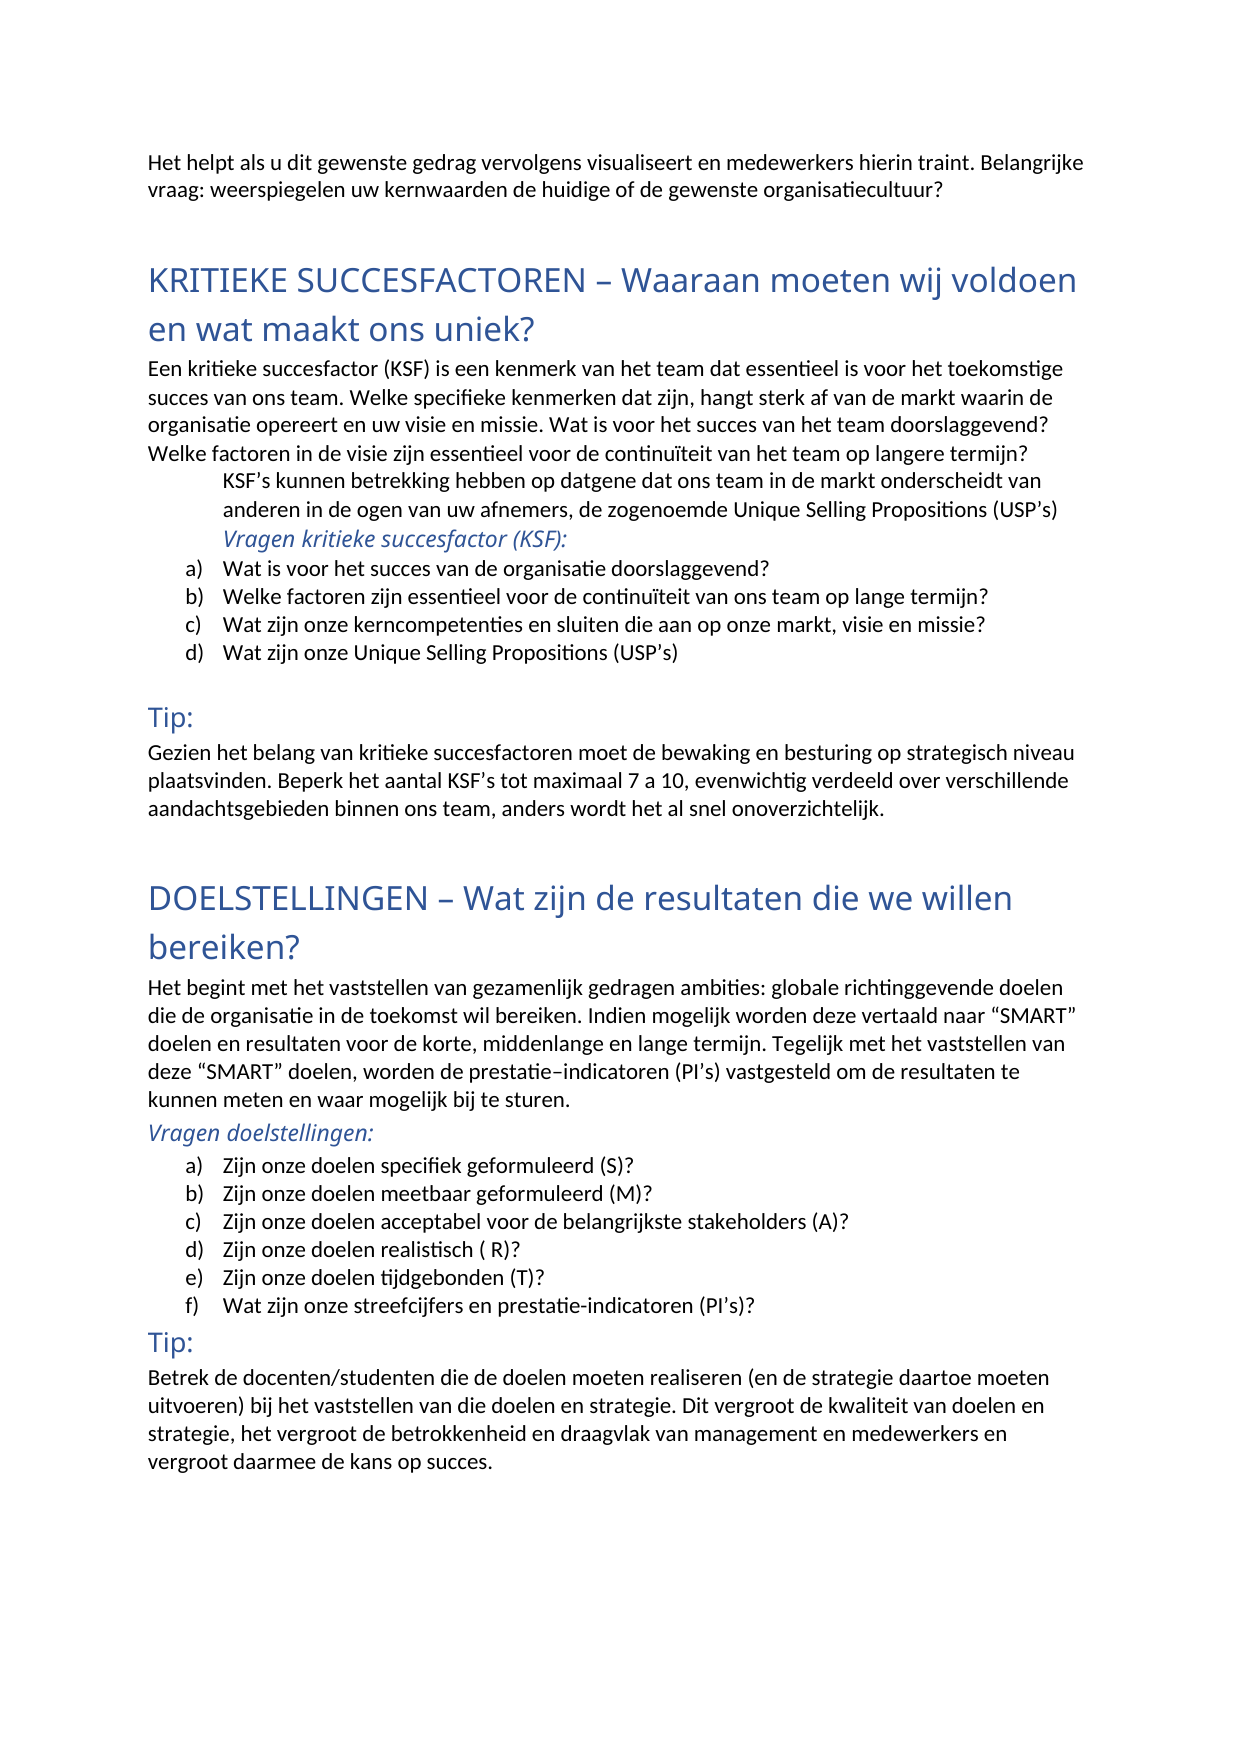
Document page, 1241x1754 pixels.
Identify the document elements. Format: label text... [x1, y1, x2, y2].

list Welke factoren zijn essentieel voor de continuïteit van ons team op lange termijn? [185, 582, 1093, 610]
list Wat zijn onze Unique Selling Propositions (USP’s) [185, 638, 1093, 666]
list Zijn onze doelen acceptabel voor de belangrijkste stakeholders (A)? [185, 1207, 1093, 1235]
text KSF’s kunnen betrekking hebben op datgene dat ons team in de markt onderscheidt van anderen in de ogen van uw afnemers, de zogenoemde Unique Selling Propositions (USP’s) Vragen kritieke succesfactor (KSF): [223, 467, 1093, 554]
text Het begint met het vaststellen van gezamenlijk gedragen ambities: globale richtinggevende doelen die de organisatie in de toekomst wil bereiken. Indien mogelijk worden deze vertaald naar “SMART” doelen en resultaten voor de korte, middenlange en lange termijn. Tegelijk met het vaststellen van deze “SMART” doelen, worden de prestatie–indicatoren (PI’s) vastgesteld om de resultaten te kunnen meten en waar mogelijk bij te sturen. [148, 973, 1093, 1113]
text Een kritieke succesfactor (KSF) is een kenmerk van het team dat essentieel is voor het toekomstige succes van ons team. Welke specifieke kenmerken dat zijn, hangt sterk af van de markt waarin de organisatie opereert en uw visie en missie. Wat is voor het succes van het team doorslaggevend? Welke factoren in de visie zijn essentieel voor de continuïteit van het team op langere termijn? [148, 354, 1093, 467]
list Wat zijn onze kerncompetenties en sluiten die aan op onze markt, visie en missie? [185, 610, 1093, 638]
subtitle DOELSTELLINGEN – Wat zijn de resultaten die we willen bereiken? [148, 875, 1093, 969]
list Zijn onze doelen specifiek geformuleerd (S)? [185, 1151, 1093, 1179]
list Wat zijn onze streefcijfers en prestatie-indicatoren (PI’s)? [185, 1291, 1093, 1319]
subtitle Tip: [148, 1323, 1093, 1360]
text Betrek de docenten/studenten die de doelen moeten realiseren (en de strategie daartoe moeten uitvoeren) bij het vaststellen van die doelen en strategie. Dit vergroot de kwaliteit van doelen en strategie, het vergroot de betrokkenheid en draagvlak van management en medewerkers en vergroot daarmee de kans op succes. [148, 1363, 1093, 1475]
list Wat is voor het succes van de organisatie doorslaggevend? [185, 554, 1093, 582]
text Het helpt als u dit gewenste gedrag vervolgens visualiseert en medewerkers hierin traint. Belangrijke vraag: weerspiegelen uw kernwaarden de huidige of de gewenste organisatiecultuur? [148, 148, 1093, 204]
list Zijn onze doelen meetbaar geformuleerd (M)? [185, 1179, 1093, 1207]
subtitle KRITIEKE SUCCESFACTOREN – Waaraan moeten wij voldoen en wat maakt ons uniek? [148, 257, 1093, 351]
subtitle Tip: [148, 698, 1093, 735]
subtitle Vragen doelstellingen: [148, 1117, 1093, 1148]
list Zijn onze doelen tijdgebonden (T)? [185, 1263, 1093, 1291]
text Gezien het belang van kritieke succesfactoren moet de bewaking en besturing op strategisch niveau plaatsvinden. Beperk het aantal KSF’s tot maximaal 7 a 10, evenwichtig verdeeld over verschillende aandachtsgebieden binnen ons team, anders wordt het al snel onoverzichtelijk. [148, 738, 1093, 822]
list Zijn onze doelen realistisch ( R)? [185, 1235, 1093, 1263]
